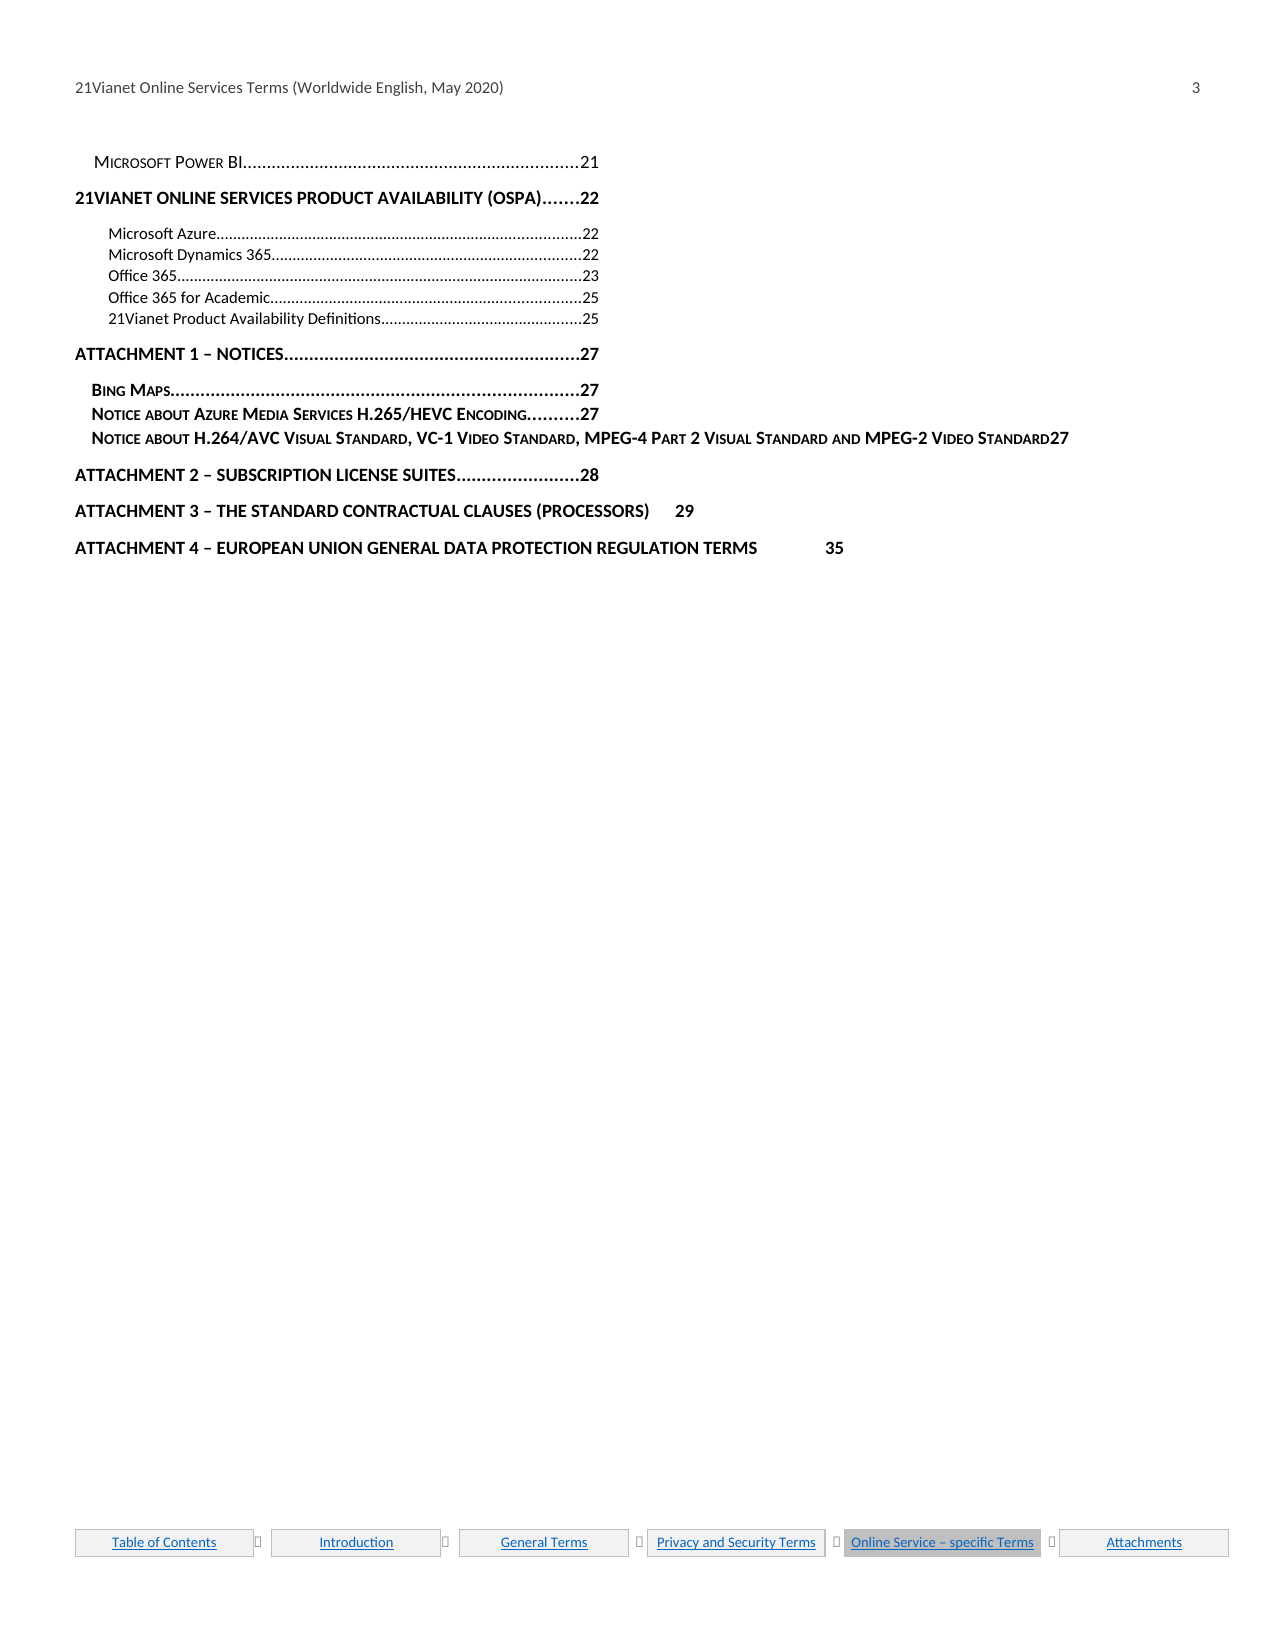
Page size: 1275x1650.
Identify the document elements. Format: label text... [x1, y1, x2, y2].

text Attachment 3 – The Standard Contractual Clauses (Processors) 29 [75, 500, 1200, 523]
text Notice about Azure Media Services H.265/HEVC Encoding 27 [91, 402, 1200, 425]
text 21Vianet Online Services Product Availability (OSPA) 22 [75, 187, 1200, 209]
text Notice about H.264/AVC Visual Standard, VC-1 Video Standard, MPEG-4 Part 2 Visual Standard and MPEG-2 Video Standard 27 [91, 427, 1200, 449]
text 21Vianet Product Availability Definitions 25 [108, 308, 1200, 328]
text Attachment 4 – European Union General Data Protection Regulation Terms 35 [75, 536, 1200, 559]
text Office 365 23 [108, 266, 1200, 286]
text Attachment 2 – Subscription License Suites 28 [75, 463, 1200, 486]
text Attachment 1 – Notices 27 [75, 342, 1200, 365]
text Bing Maps 27 [91, 378, 1200, 401]
text Microsoft Azure 22 [108, 223, 1200, 243]
text Microsoft Dynamics 365 22 [108, 244, 1200, 265]
text Microsoft Power BI 21 [94, 150, 1200, 173]
text Office 365 for Academic 25 [108, 287, 1200, 307]
